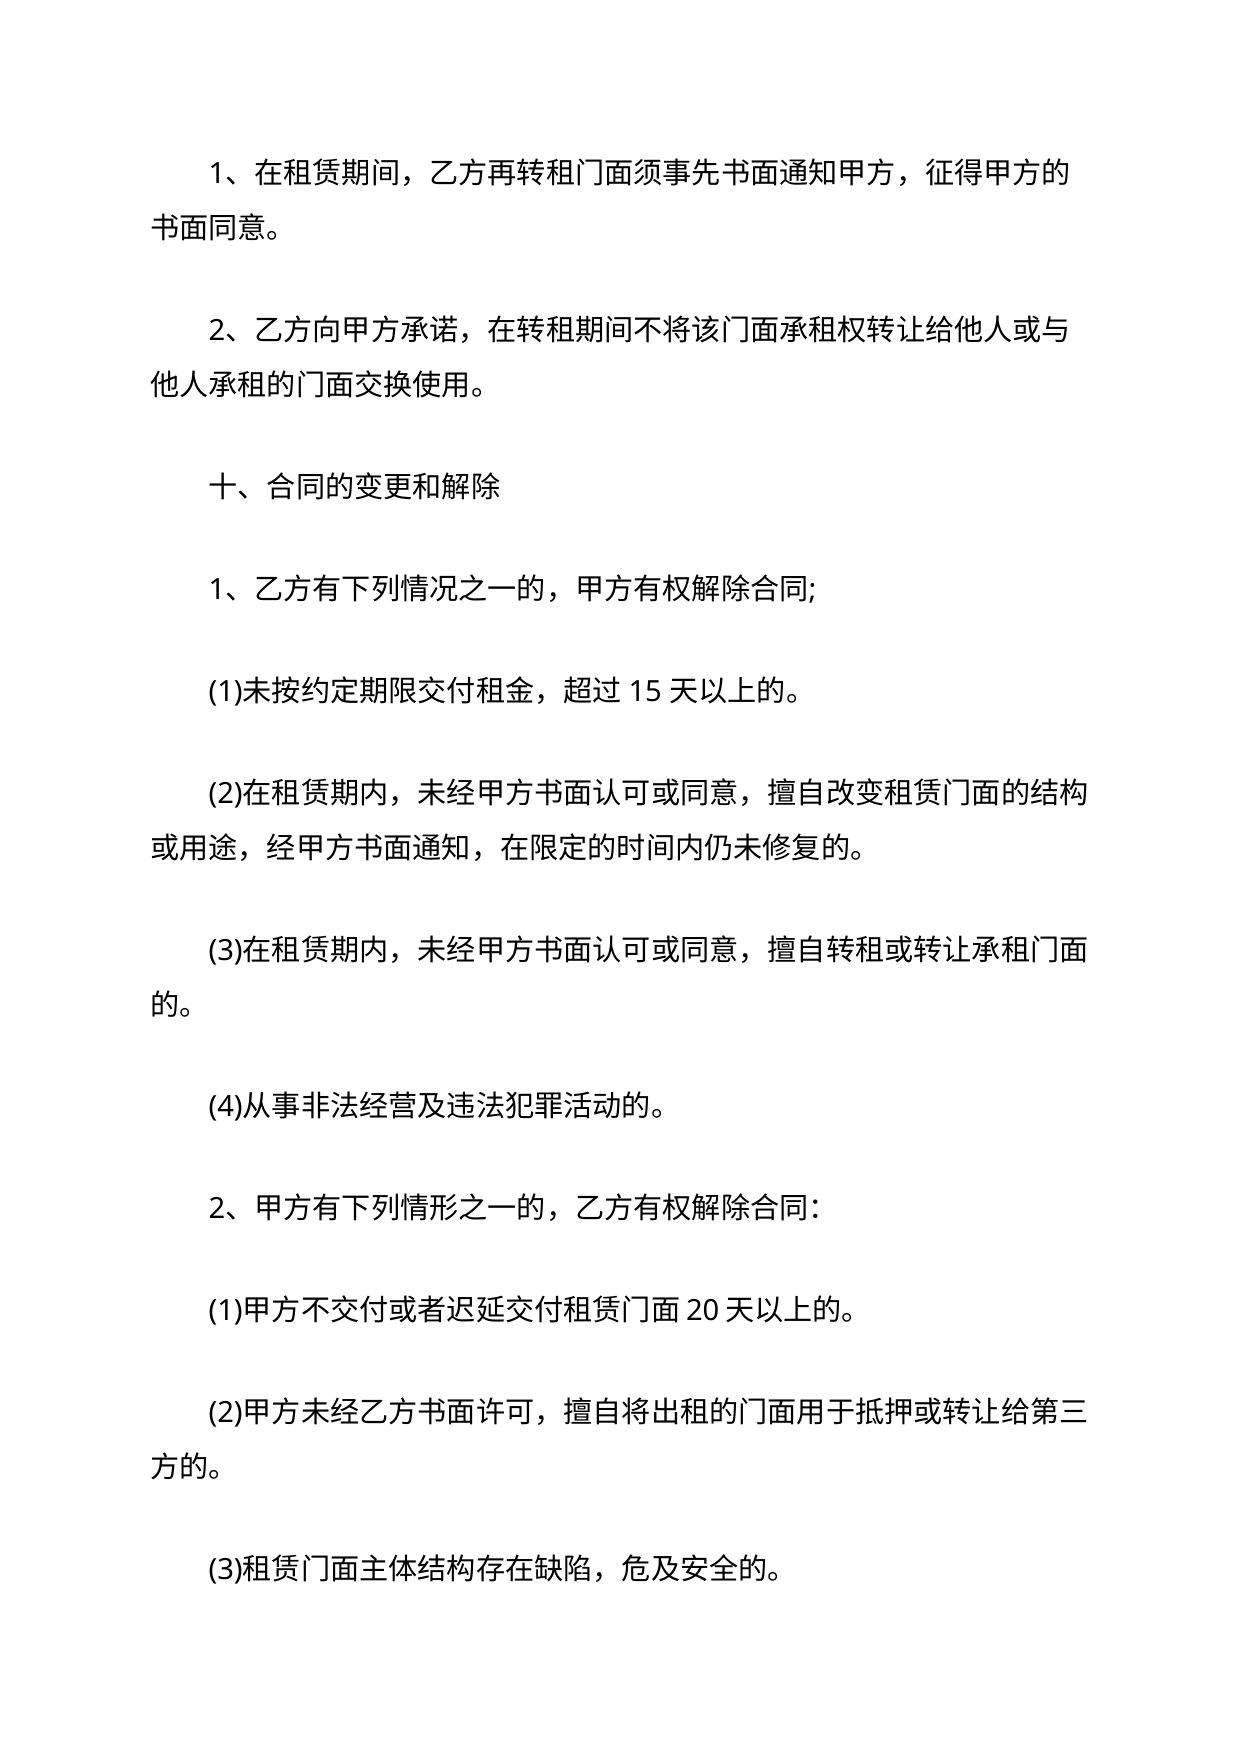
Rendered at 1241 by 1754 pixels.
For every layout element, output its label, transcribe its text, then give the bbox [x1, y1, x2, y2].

text (4)从事非法经营及违法犯罪活动的。 [150, 1083, 1090, 1125]
text (1)未按约定期限交付租金，超过 15 天以上的。 [150, 667, 1090, 710]
text 1、乙方有下列情况之一的，甲方有权解除合同; [150, 565, 1090, 608]
text 2、乙方向甲方承诺，在转租期间不将该门面承租权转让给他人或与他人承租的门面交换使用。 [150, 307, 1090, 404]
text (2)在租赁期内，未经甲方书面认可或同意，擅自改变租赁门面的结构或用途，经甲方书面通知，在限定的时间内仍未修复的。 [150, 769, 1090, 867]
text (1)甲方不交付或者迟延交付租赁门面20天以上的。 [150, 1287, 1090, 1329]
text 2、甲方有下列情形之一的，乙方有权解除合同： [150, 1185, 1090, 1227]
text 十、合同的变更和解除 [150, 463, 1090, 506]
text 1、在租赁期间，乙方再转租门面须事先书面通知甲方，征得甲方的书面同意。 [150, 150, 1090, 247]
text (2)甲方未经乙方书面许可，擅自将出租的门面用于抵押或转让给第三方的。 [150, 1389, 1090, 1486]
text (3)在租赁期内，未经甲方书面认可或同意，擅自转租或转让承租门面的。 [150, 926, 1090, 1023]
text (3)租赁门面主体结构存在缺陷，危及安全的。 [150, 1546, 1090, 1588]
